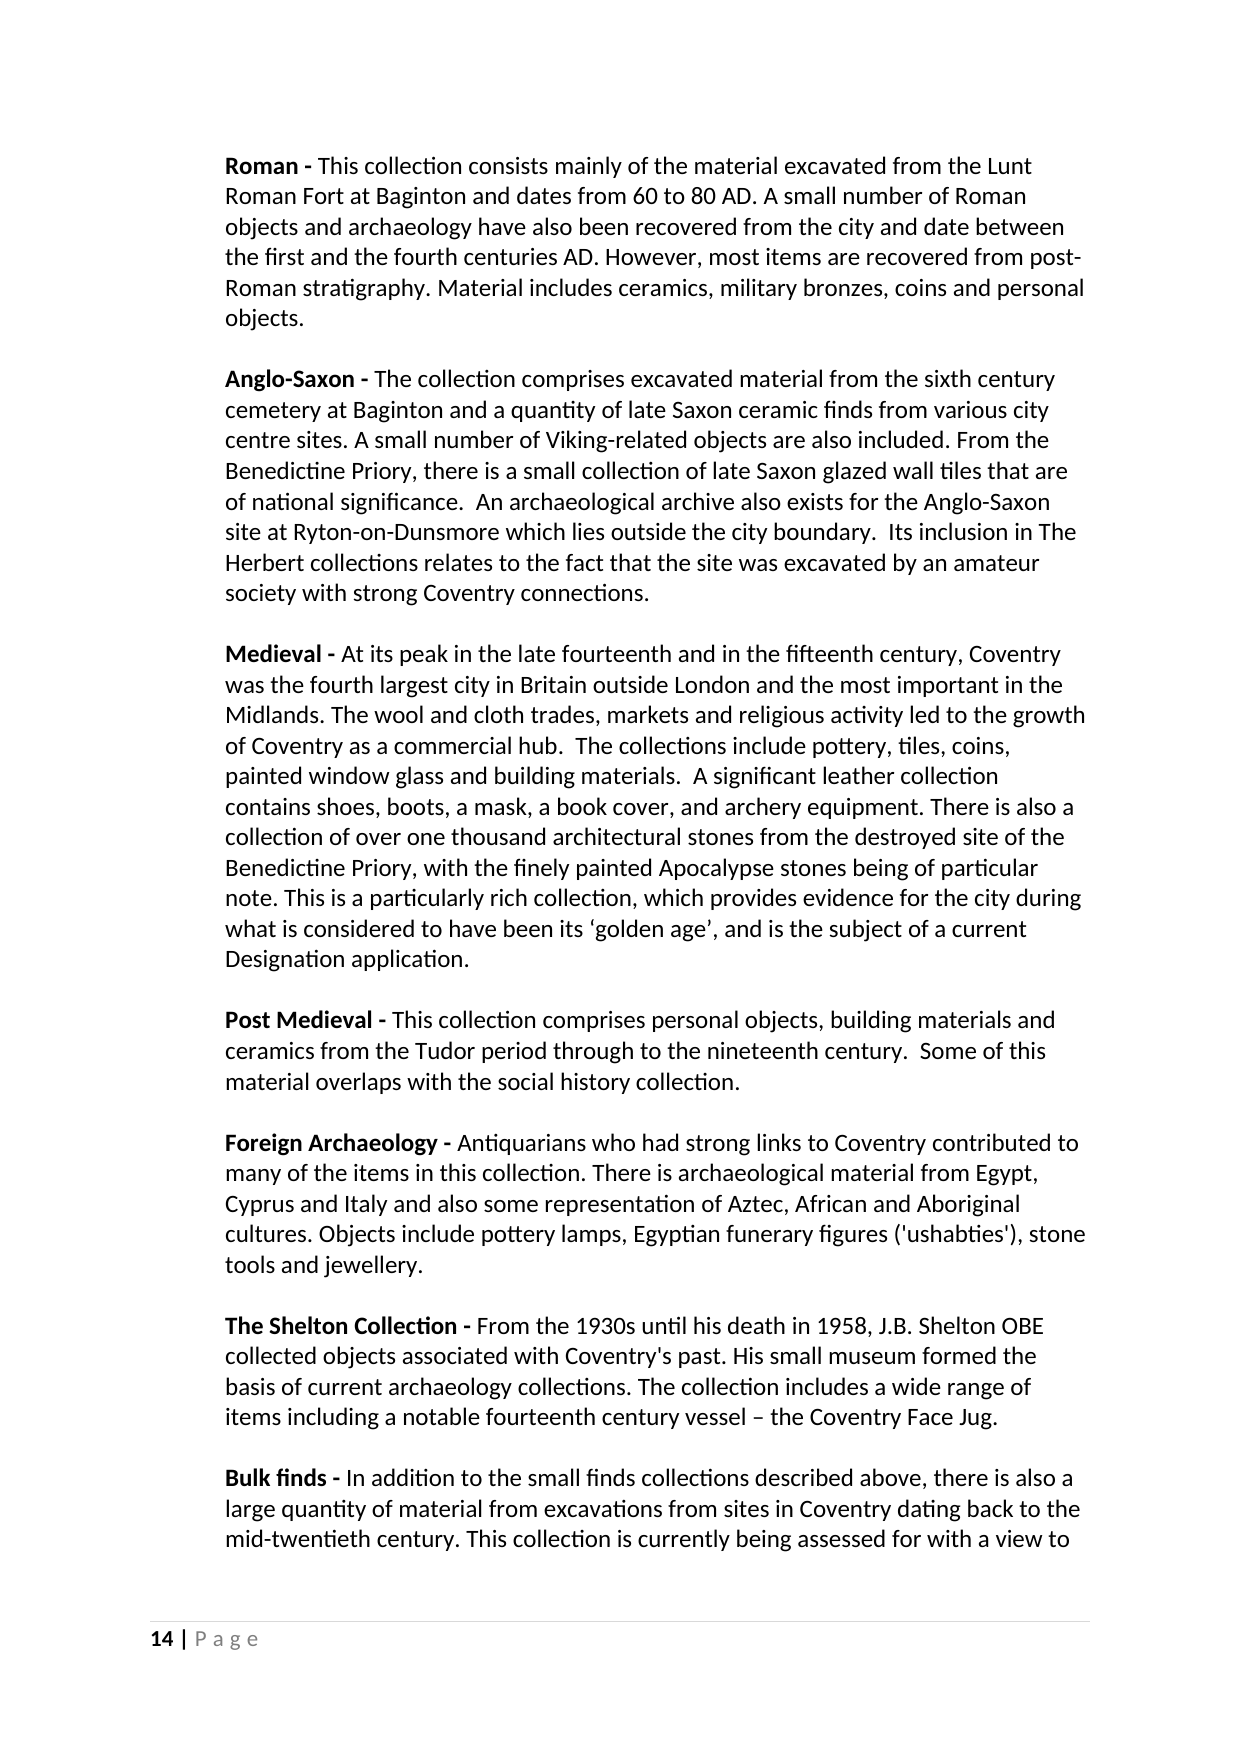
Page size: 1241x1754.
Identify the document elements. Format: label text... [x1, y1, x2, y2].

text Foreign Archaeology - Antiquarians who had strong links to Coventry contributed to many of the items in this collection. There is archaeological material from Egypt, Cyprus and Italy and also some representation of Aztec, African and Aboriginal cultures. Objects include pottery lamps, Egyptian funerary figures ('ushabties'), stone tools and jewellery. [225, 1127, 1090, 1279]
text Post Medieval - This collection comprises personal objects, building materials and ceramics from the Tudor period through to the nineteenth century. Some of this material overlaps with the social history collection. [225, 1004, 1090, 1096]
text Medieval - At its peak in the late fourteenth and in the fifteenth century, Coventry was the fourth largest city in Britain outside London and the most important in the Midlands. The wool and cloth trades, markets and religious activity led to the growth of Coventry as a commercial hub. The collections include pottery, tiles, coins, painted window glass and building materials. A significant leather collection contains shoes, boots, a mask, a book cover, and archery equipment. There is also a collection of over one thousand architectural stones from the destroyed site of the Benedictine Priory, with the finely painted Apocalypse stones being of particular note. This is a particularly rich collection, which provides evidence for the city during what is considered to have been its ‘golden age’, and is the subject of a current Designation application. [225, 638, 1090, 974]
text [225, 1462, 1090, 1554]
text The Shelton Collection - From the 1930s until his death in 1958, J.B. Shelton OBE collected objects associated with Coventry's past. His small museum formed the basis of current archaeology collections. The collection includes a wide range of items including a notable fourteenth century vessel – the Coventry Face Jug. [225, 1310, 1090, 1432]
text Roman - This collection consists mainly of the material excavated from the Lunt Roman Fort at Baginton and dates from 60 to 80 AD. A small number of Roman objects and archaeology have also been recovered from the city and date between the first and the fourth centuries AD. However, most items are recovered from post-Roman stratigraphy. Material includes ceramics, military bronzes, coins and personal objects. [225, 150, 1090, 333]
text Anglo-Saxon - The collection comprises excavated material from the sixth century cemetery at Baginton and a quantity of late Saxon ceramic finds from various city centre sites. A small number of Viking-related objects are also included. From the Benedictine Priory, there is a small collection of late Saxon glazed wall tiles that are of national significance. An archaeological archive also exists for the Anglo-Saxon site at Ryton-on-Dunsmore which lies outside the city boundary. Its inclusion in The Herbert collections relates to the fact that the site was excavated by an amateur society with strong Coventry connections. [225, 364, 1090, 608]
